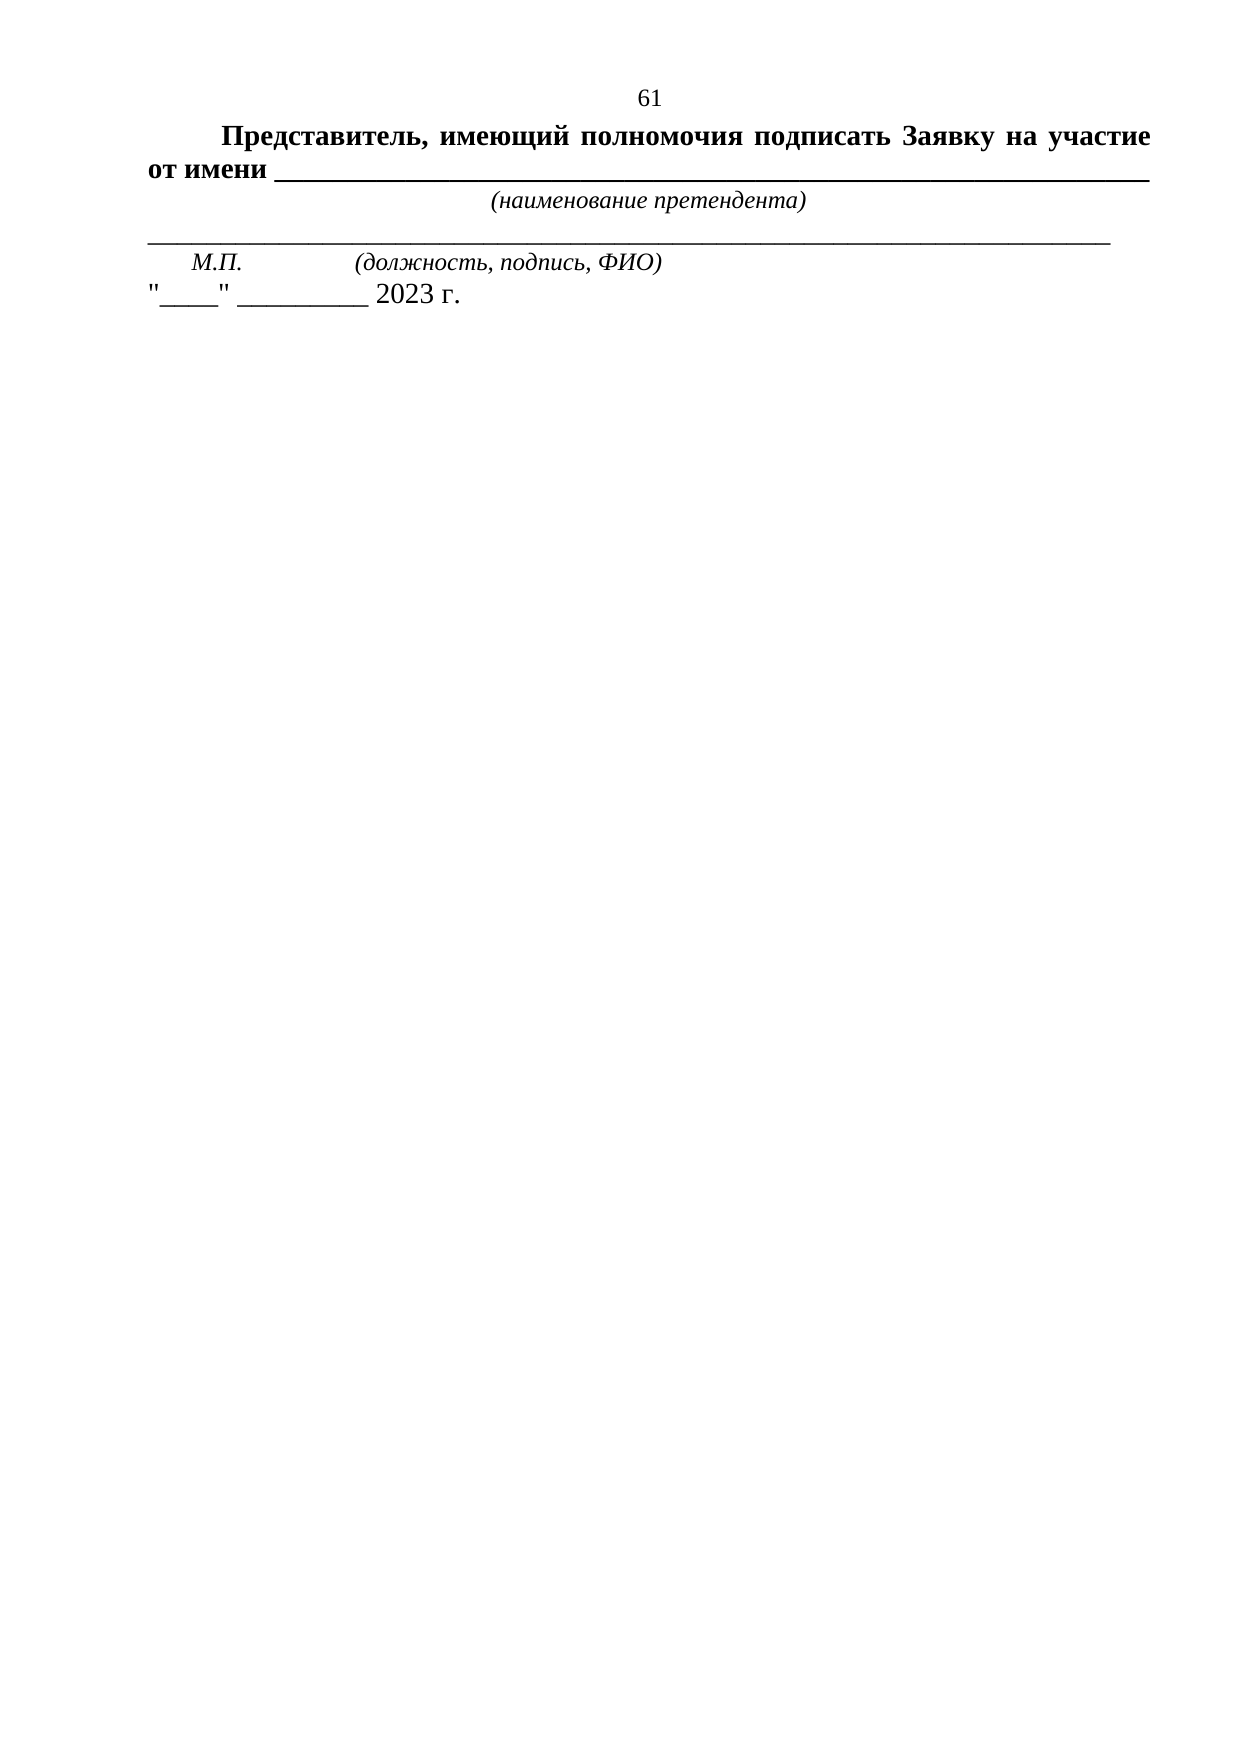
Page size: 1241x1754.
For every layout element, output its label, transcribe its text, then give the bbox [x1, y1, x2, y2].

text Представитель, имеющий полномочия подписать Заявку на участие от имени ____________________________________________________________ [148, 118, 1152, 185]
text "____" _________ 2023 г. [148, 276, 1152, 310]
text (наименование претендента) [148, 185, 1152, 214]
text М.П. (должность, подпись, ФИО) [148, 247, 1152, 276]
text __________________________________________________________________ [148, 214, 1152, 247]
